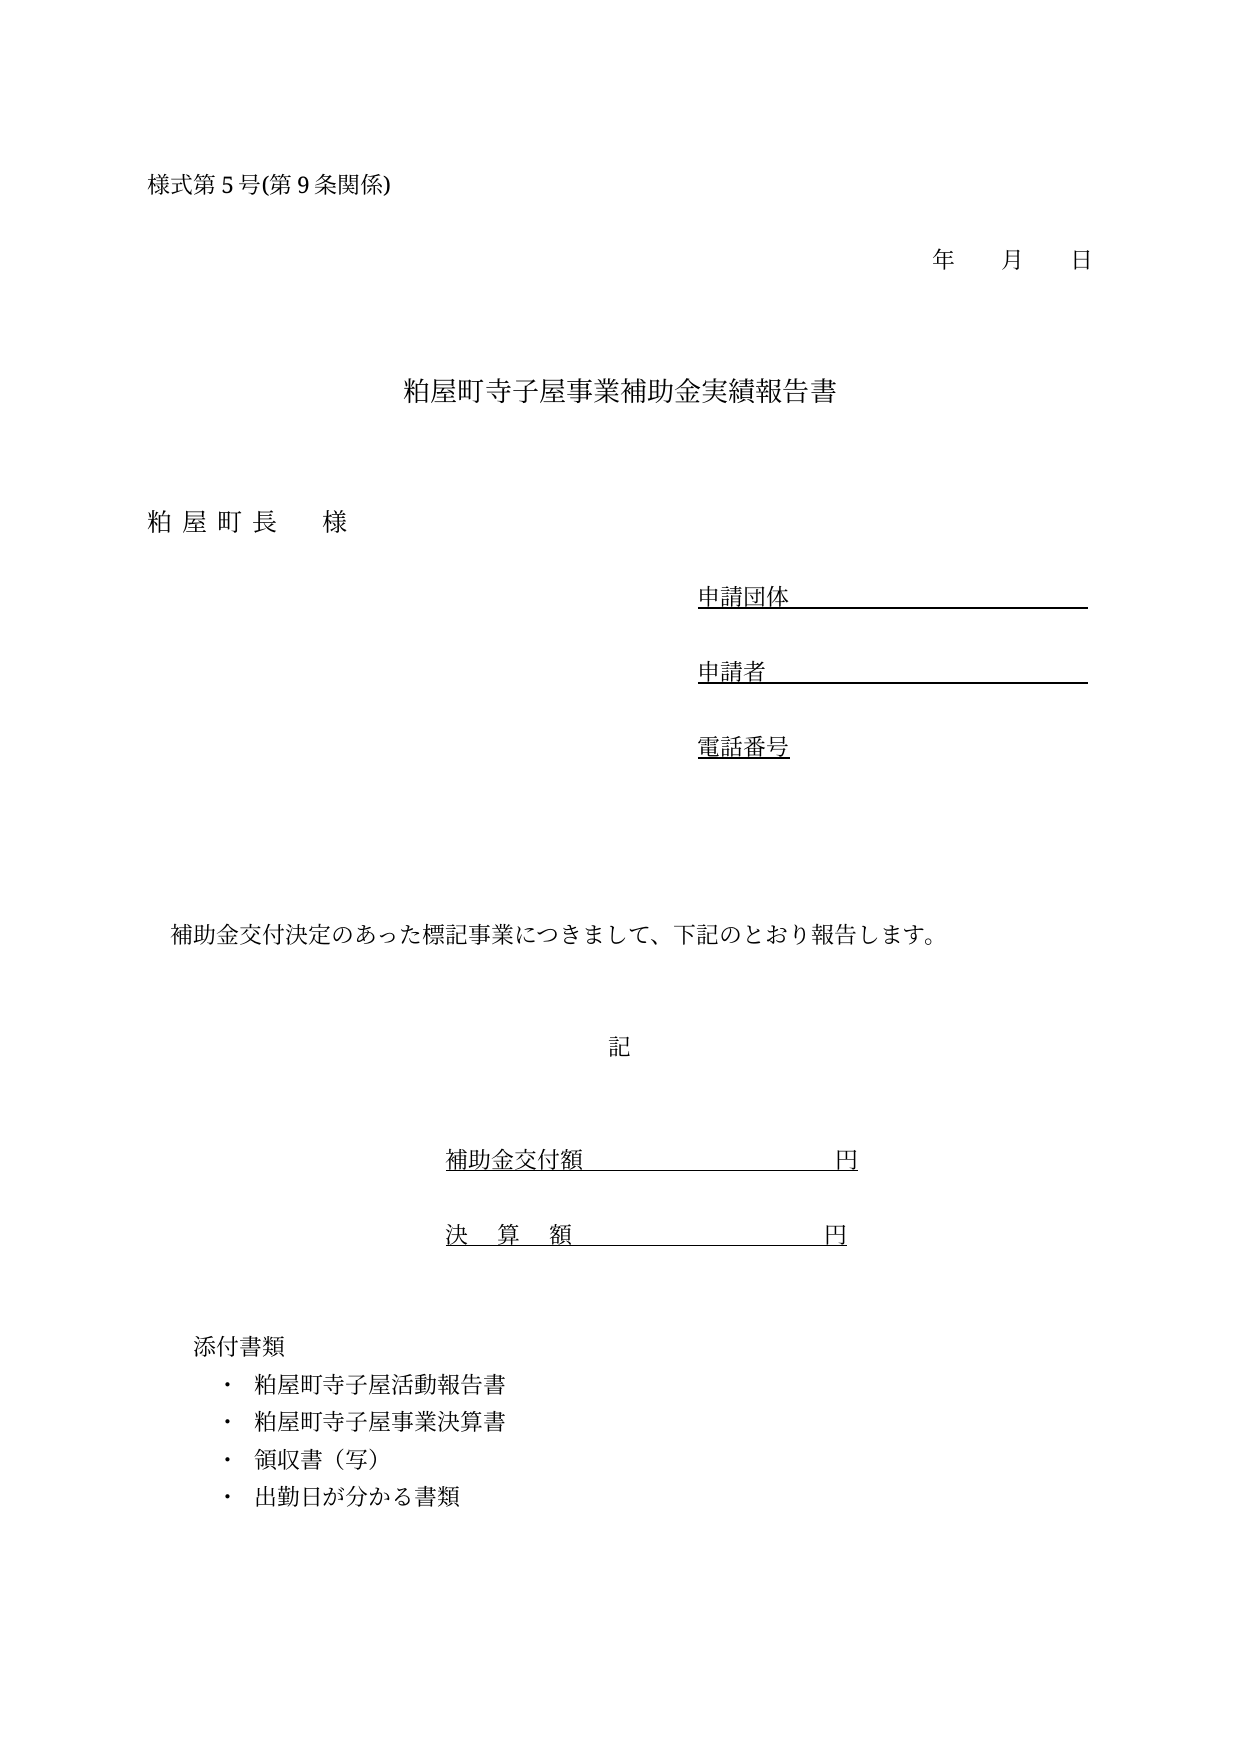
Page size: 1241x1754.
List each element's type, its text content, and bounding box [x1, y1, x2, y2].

text 粕屋町長 様 [148, 502, 1092, 539]
text 補助金交付決定のあった標記事業につきまして、下記のとおり報告します。 [148, 914, 1092, 952]
list 粕屋町寺子屋事業決算書 [216, 1402, 1092, 1439]
text 電話番号 [148, 727, 1092, 764]
text 様式第5号(第9条関係) [148, 164, 1001, 202]
list 粕屋町寺子屋活動報告書 [216, 1364, 1092, 1402]
list 出勤日が分かる書類 [216, 1477, 1092, 1514]
subtitle 記 [148, 1027, 1092, 1064]
text 添付書類 [148, 1327, 1092, 1364]
text 申請団体 [148, 577, 1092, 614]
text 決 算 額 円 [148, 1214, 1092, 1252]
text 粕屋町寺子屋事業補助金実績報告書 [148, 352, 1092, 427]
list 領収書（写） [216, 1439, 1092, 1477]
text 補助金交付額 円 [148, 1139, 1092, 1177]
text 年 月 日 [148, 239, 1092, 277]
text 申請者 [148, 652, 1092, 689]
